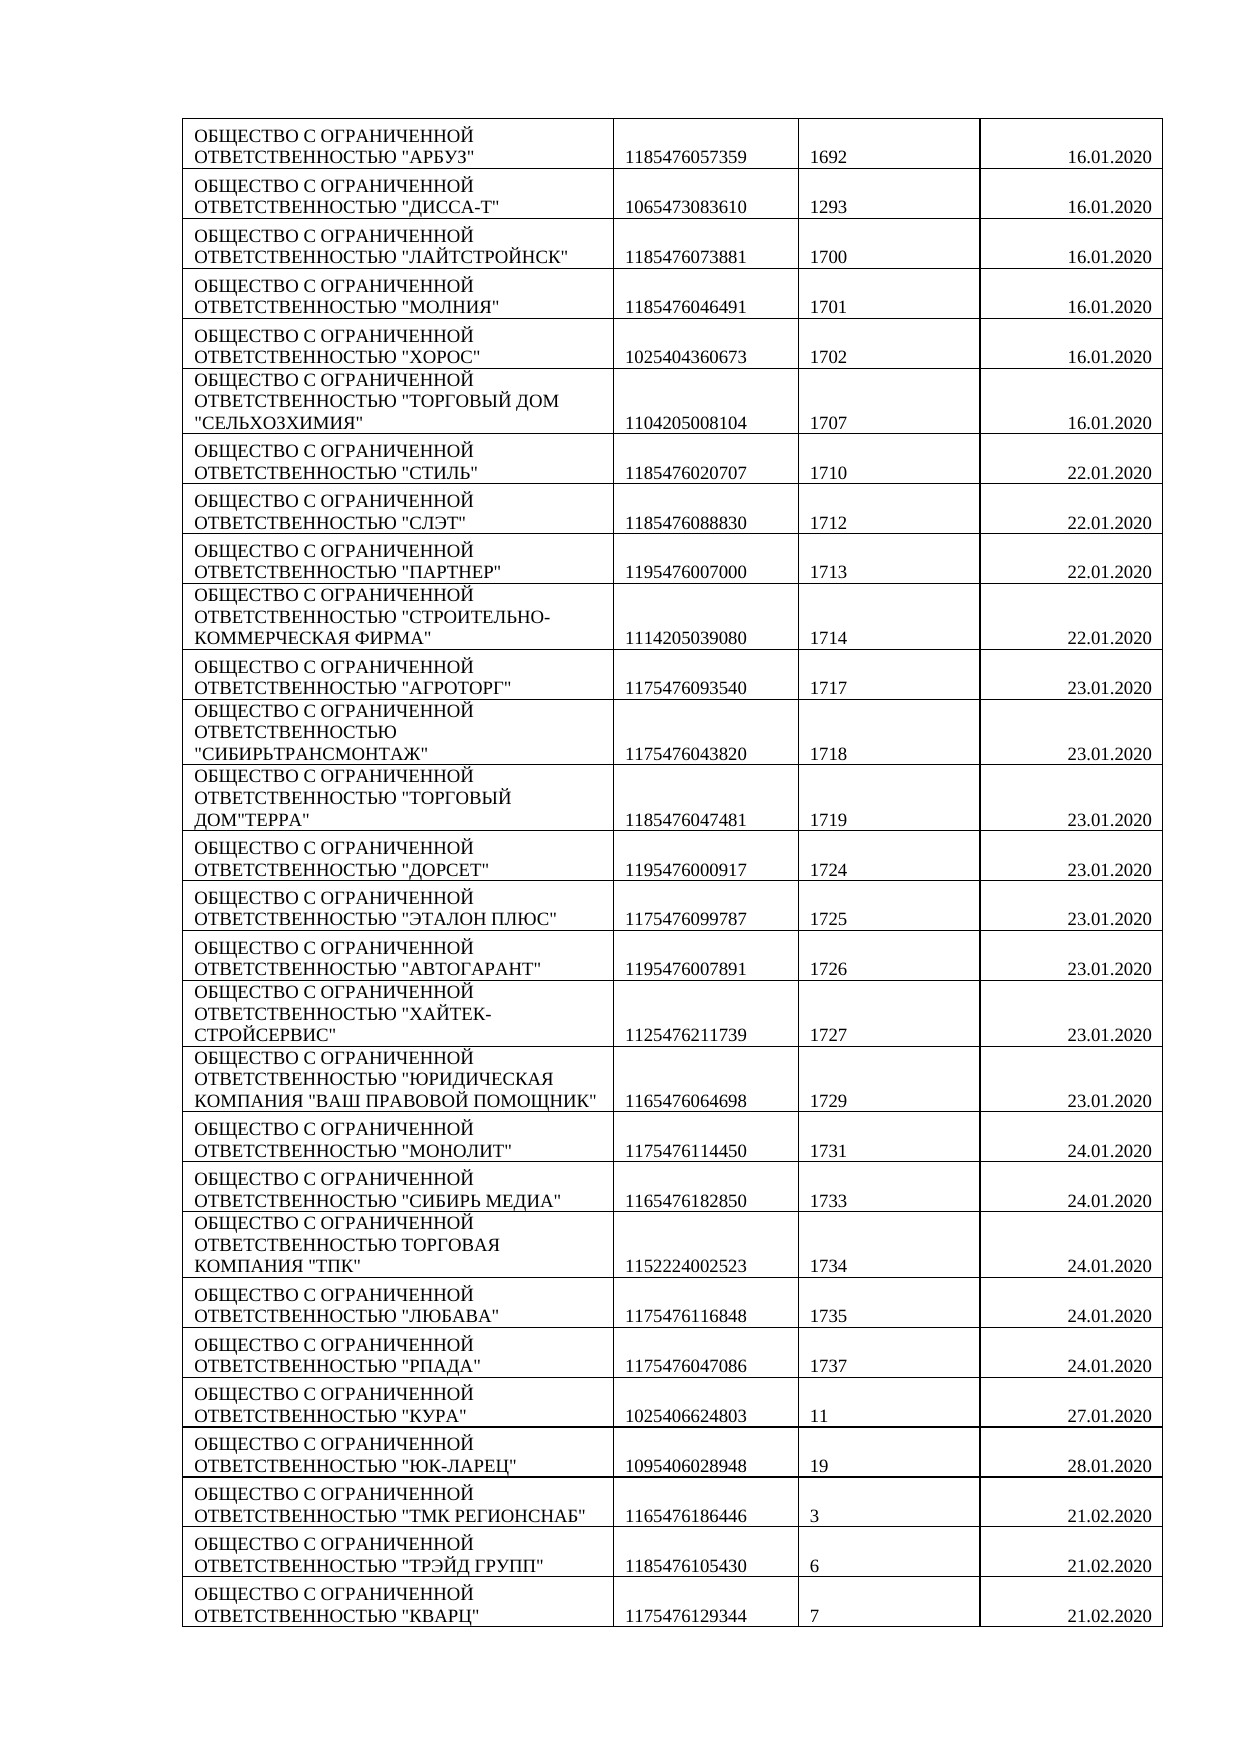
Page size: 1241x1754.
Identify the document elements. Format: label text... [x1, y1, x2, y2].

table_cell 24.01.2020 [981, 1162, 1162, 1211]
table_cell ОБЩЕСТВО С ОГРАНИЧЕННОЙ ОТВЕТСТВЕННОСТЬЮ "ЛАЙТСТРОЙНСК" [183, 219, 613, 268]
table_cell 1175476116848 [614, 1278, 798, 1327]
table_cell 1185476073881 [614, 219, 798, 268]
table_cell 23.01.2020 [981, 700, 1162, 764]
table_cell 1727 [799, 981, 979, 1046]
table_cell 23.01.2020 [981, 931, 1162, 980]
table_cell 1692 [799, 119, 979, 168]
table_cell 23.01.2020 [981, 831, 1162, 880]
table_cell 22.01.2020 [981, 434, 1162, 483]
table_cell 1737 [799, 1328, 979, 1377]
table_cell 1114205039080 [614, 584, 798, 649]
table_cell ОБЩЕСТВО С ОГРАНИЧЕННОЙ ОТВЕТСТВЕННОСТЬЮ "ТОРГОВЫЙ ДОМ"ТЕРРА" [183, 765, 613, 830]
table_cell 1714 [799, 584, 979, 649]
table_cell 1710 [799, 434, 979, 483]
table_cell 1702 [799, 319, 979, 368]
table_cell ОБЩЕСТВО С ОГРАНИЧЕННОЙ ОТВЕТСТВЕННОСТЬЮ "ДИССА-Т" [183, 169, 613, 218]
table_cell 16.01.2020 [981, 319, 1162, 368]
table_cell 21.02.2020 [981, 1577, 1162, 1626]
table_cell ОБЩЕСТВО С ОГРАНИЧЕННОЙ ОТВЕТСТВЕННОСТЬЮ "СТИЛЬ" [183, 434, 613, 483]
table_cell 22.01.2020 [981, 534, 1162, 583]
table_cell 6 [799, 1527, 979, 1576]
table_cell 1724 [799, 831, 979, 880]
table_cell 19 [799, 1428, 979, 1476]
table_cell ОБЩЕСТВО С ОГРАНИЧЕННОЙ ОТВЕТСТВЕННОСТЬЮ "МОЛНИЯ" [183, 269, 613, 318]
table_cell 16.01.2020 [981, 219, 1162, 268]
table_cell 1700 [799, 219, 979, 268]
table_cell 27.01.2020 [981, 1378, 1162, 1426]
table_cell 3 [799, 1478, 979, 1526]
table_cell 1701 [799, 269, 979, 318]
table_cell ОБЩЕСТВО С ОГРАНИЧЕННОЙ ОТВЕТСТВЕННОСТЬЮ "МОНОЛИТ" [183, 1112, 613, 1161]
table_cell 16.01.2020 [981, 169, 1162, 218]
table_cell 1025404360673 [614, 319, 798, 368]
table_cell 24.01.2020 [981, 1212, 1162, 1277]
table_cell 1707 [799, 369, 979, 433]
table_cell 1165476186446 [614, 1478, 798, 1526]
table_cell 23.01.2020 [981, 1047, 1162, 1111]
table_cell 1175476043820 [614, 700, 798, 764]
table_cell 1185476046491 [614, 269, 798, 318]
table_cell ОБЩЕСТВО С ОГРАНИЧЕННОЙ ОТВЕТСТВЕННОСТЬЮ "АГРОТОРГ" [183, 650, 613, 699]
table_cell 1731 [799, 1112, 979, 1161]
table_cell ОБЩЕСТВО С ОГРАНИЧЕННОЙ ОТВЕТСТВЕННОСТЬЮ "ЮК-ЛАРЕЦ" [183, 1428, 613, 1476]
table_cell 1175476099787 [614, 881, 798, 930]
table_cell 1712 [799, 484, 979, 533]
table_cell ОБЩЕСТВО С ОГРАНИЧЕННОЙ ОТВЕТСТВЕННОСТЬЮ "ПАРТНЕР" [183, 534, 613, 583]
table_cell 16.01.2020 [981, 369, 1162, 433]
table_cell 1152224002523 [614, 1212, 798, 1277]
table_cell 1185476057359 [614, 119, 798, 168]
table_cell 1175476129344 [614, 1577, 798, 1626]
table_cell 1095406028948 [614, 1428, 798, 1476]
table_cell ОБЩЕСТВО С ОГРАНИЧЕННОЙ ОТВЕТСТВЕННОСТЬЮ "СЛЭТ" [183, 484, 613, 533]
table_cell 1717 [799, 650, 979, 699]
table_cell 16.01.2020 [981, 119, 1162, 168]
table_cell ОБЩЕСТВО С ОГРАНИЧЕННОЙ ОТВЕТСТВЕННОСТЬЮ "СИБИРЬТРАНСМОНТАЖ" [183, 700, 613, 764]
table_cell 1719 [799, 765, 979, 830]
table_cell 1185476088830 [614, 484, 798, 533]
table_cell 1729 [799, 1047, 979, 1111]
table_cell 21.02.2020 [981, 1478, 1162, 1526]
table_cell ОБЩЕСТВО С ОГРАНИЧЕННОЙ ОТВЕТСТВЕННОСТЬЮ ТОРГОВАЯ КОМПАНИЯ "ТПК" [183, 1212, 613, 1277]
table_cell 1195476000917 [614, 831, 798, 880]
table_cell 1713 [799, 534, 979, 583]
table_cell ОБЩЕСТВО С ОГРАНИЧЕННОЙ ОТВЕТСТВЕННОСТЬЮ "ЭТАЛОН ПЛЮС" [183, 881, 613, 930]
table_cell 24.01.2020 [981, 1278, 1162, 1327]
table_cell 22.01.2020 [981, 484, 1162, 533]
table_cell 21.02.2020 [981, 1527, 1162, 1576]
table_cell 1165476064698 [614, 1047, 798, 1111]
table_cell ОБЩЕСТВО С ОГРАНИЧЕННОЙ ОТВЕТСТВЕННОСТЬЮ "ЛЮБАВА" [183, 1278, 613, 1327]
table_cell ОБЩЕСТВО С ОГРАНИЧЕННОЙ ОТВЕТСТВЕННОСТЬЮ "ХОРОС" [183, 319, 613, 368]
table_cell 23.01.2020 [981, 981, 1162, 1046]
table_cell 1185476047481 [614, 765, 798, 830]
table_cell 1195476007891 [614, 931, 798, 980]
table_cell 1293 [799, 169, 979, 218]
table_cell 1065473083610 [614, 169, 798, 218]
table_cell ОБЩЕСТВО С ОГРАНИЧЕННОЙ ОТВЕТСТВЕННОСТЬЮ "ЮРИДИЧЕСКАЯ КОМПАНИЯ "ВАШ ПРАВОВОЙ ПОМОЩНИК" [183, 1047, 613, 1111]
table_cell 1725 [799, 881, 979, 930]
table_cell 24.01.2020 [981, 1328, 1162, 1377]
table_cell 1104205008104 [614, 369, 798, 433]
table_cell 1025406624803 [614, 1378, 798, 1426]
table_cell 22.01.2020 [981, 584, 1162, 649]
table_cell 1185476105430 [614, 1527, 798, 1576]
table_cell ОБЩЕСТВО С ОГРАНИЧЕННОЙ ОТВЕТСТВЕННОСТЬЮ "РПАДА" [183, 1328, 613, 1377]
table_cell 28.01.2020 [981, 1428, 1162, 1476]
table_cell 1734 [799, 1212, 979, 1277]
table_cell ОБЩЕСТВО С ОГРАНИЧЕННОЙ ОТВЕТСТВЕННОСТЬЮ "АРБУЗ" [183, 119, 613, 168]
table_cell 24.01.2020 [981, 1112, 1162, 1161]
table_cell 23.01.2020 [981, 765, 1162, 830]
table_cell 1735 [799, 1278, 979, 1327]
table_cell ОБЩЕСТВО С ОГРАНИЧЕННОЙ ОТВЕТСТВЕННОСТЬЮ "КУРА" [183, 1378, 613, 1426]
table_cell ОБЩЕСТВО С ОГРАНИЧЕННОЙ ОТВЕТСТВЕННОСТЬЮ "КВАРЦ" [183, 1577, 613, 1626]
table_cell ОБЩЕСТВО С ОГРАНИЧЕННОЙ ОТВЕТСТВЕННОСТЬЮ "АВТОГАРАНТ" [183, 931, 613, 980]
table_cell 1175476114450 [614, 1112, 798, 1161]
table_cell 1733 [799, 1162, 979, 1211]
table_cell 23.01.2020 [981, 650, 1162, 699]
table_cell 1125476211739 [614, 981, 798, 1046]
table_cell ОБЩЕСТВО С ОГРАНИЧЕННОЙ ОТВЕТСТВЕННОСТЬЮ "ХАЙТЕК-СТРОЙСЕРВИС" [183, 981, 613, 1046]
table_cell 1175476093540 [614, 650, 798, 699]
table_cell ОБЩЕСТВО С ОГРАНИЧЕННОЙ ОТВЕТСТВЕННОСТЬЮ "СИБИРЬ МЕДИА" [183, 1162, 613, 1211]
table_cell 7 [799, 1577, 979, 1626]
table_cell 1195476007000 [614, 534, 798, 583]
table_cell 23.01.2020 [981, 881, 1162, 930]
table_cell ОБЩЕСТВО С ОГРАНИЧЕННОЙ ОТВЕТСТВЕННОСТЬЮ "СТРОИТЕЛЬНО-КОММЕРЧЕСКАЯ ФИРМА" [183, 584, 613, 649]
table_cell 1175476047086 [614, 1328, 798, 1377]
table_cell 11 [799, 1378, 979, 1426]
table_cell 1165476182850 [614, 1162, 798, 1211]
table_cell ОБЩЕСТВО С ОГРАНИЧЕННОЙ ОТВЕТСТВЕННОСТЬЮ "ДОРСЕТ" [183, 831, 613, 880]
table_cell 16.01.2020 [981, 269, 1162, 318]
table_cell ОБЩЕСТВО С ОГРАНИЧЕННОЙ ОТВЕТСТВЕННОСТЬЮ "ТРЭЙД ГРУПП" [183, 1527, 613, 1576]
table_cell ОБЩЕСТВО С ОГРАНИЧЕННОЙ ОТВЕТСТВЕННОСТЬЮ "ТМК РЕГИОНСНАБ" [183, 1478, 613, 1526]
table_cell 1185476020707 [614, 434, 798, 483]
table_cell 1718 [799, 700, 979, 764]
table_cell 1726 [799, 931, 979, 980]
table_cell ОБЩЕСТВО С ОГРАНИЧЕННОЙ ОТВЕТСТВЕННОСТЬЮ "ТОРГОВЫЙ ДОМ "СЕЛЬХОЗХИМИЯ" [183, 369, 613, 433]
